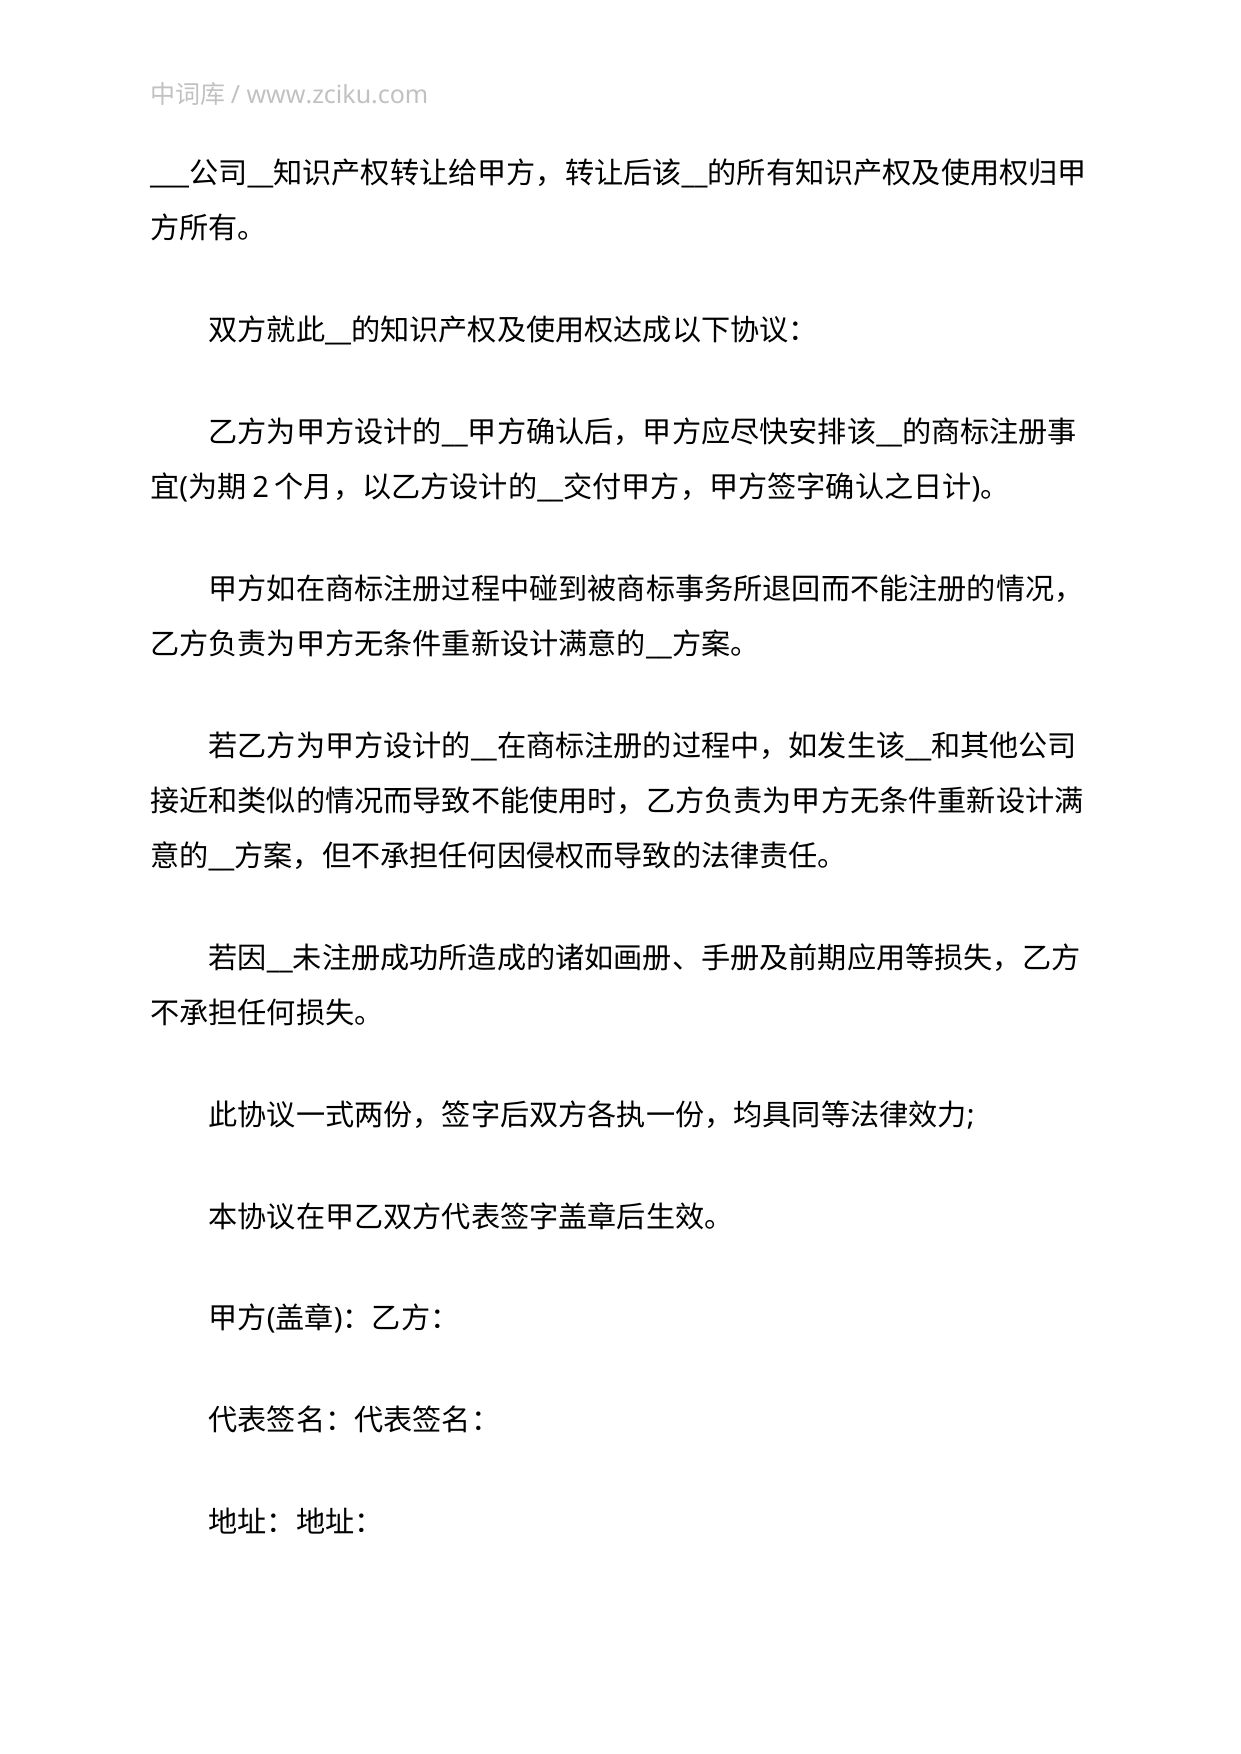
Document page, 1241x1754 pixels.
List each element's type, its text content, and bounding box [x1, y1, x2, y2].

text 乙方为甲方设计的__甲方确认后，甲方应尽快安排该__的商标注册事宜(为期2个月，以乙方设计的__交付甲方，甲方签字确认之日计)。 [150, 409, 1090, 506]
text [150, 150, 1090, 247]
text 若乙方为甲方设计的__在商标注册的过程中，如发生该__和其他公司接近和类似的情况而导致不能使用时，乙方负责为甲方无条件重新设计满意的__方案，但不承担任何因侵权而导致的法律责任。 [150, 723, 1090, 875]
text 若因__未注册成功所造成的诸如画册、手册及前期应用等损失，乙方不承担任何损失。 [150, 934, 1090, 1032]
text 地址：地址： [150, 1499, 1090, 1541]
text 双方就此__的知识产权及使用权达成以下协议： [150, 307, 1090, 349]
text 甲方如在商标注册过程中碰到被商标事务所退回而不能注册的情况，乙方负责为甲方无条件重新设计满意的__方案。 [150, 566, 1090, 663]
text 此协议一式两份，签字后双方各执一份，均具同等法律效力; [150, 1091, 1090, 1134]
text 本协议在甲乙双方代表签字盖章后生效。 [150, 1193, 1090, 1236]
text 甲方(盖章)：乙方： [150, 1295, 1090, 1337]
text 代表签名：代表签名： [150, 1397, 1090, 1439]
